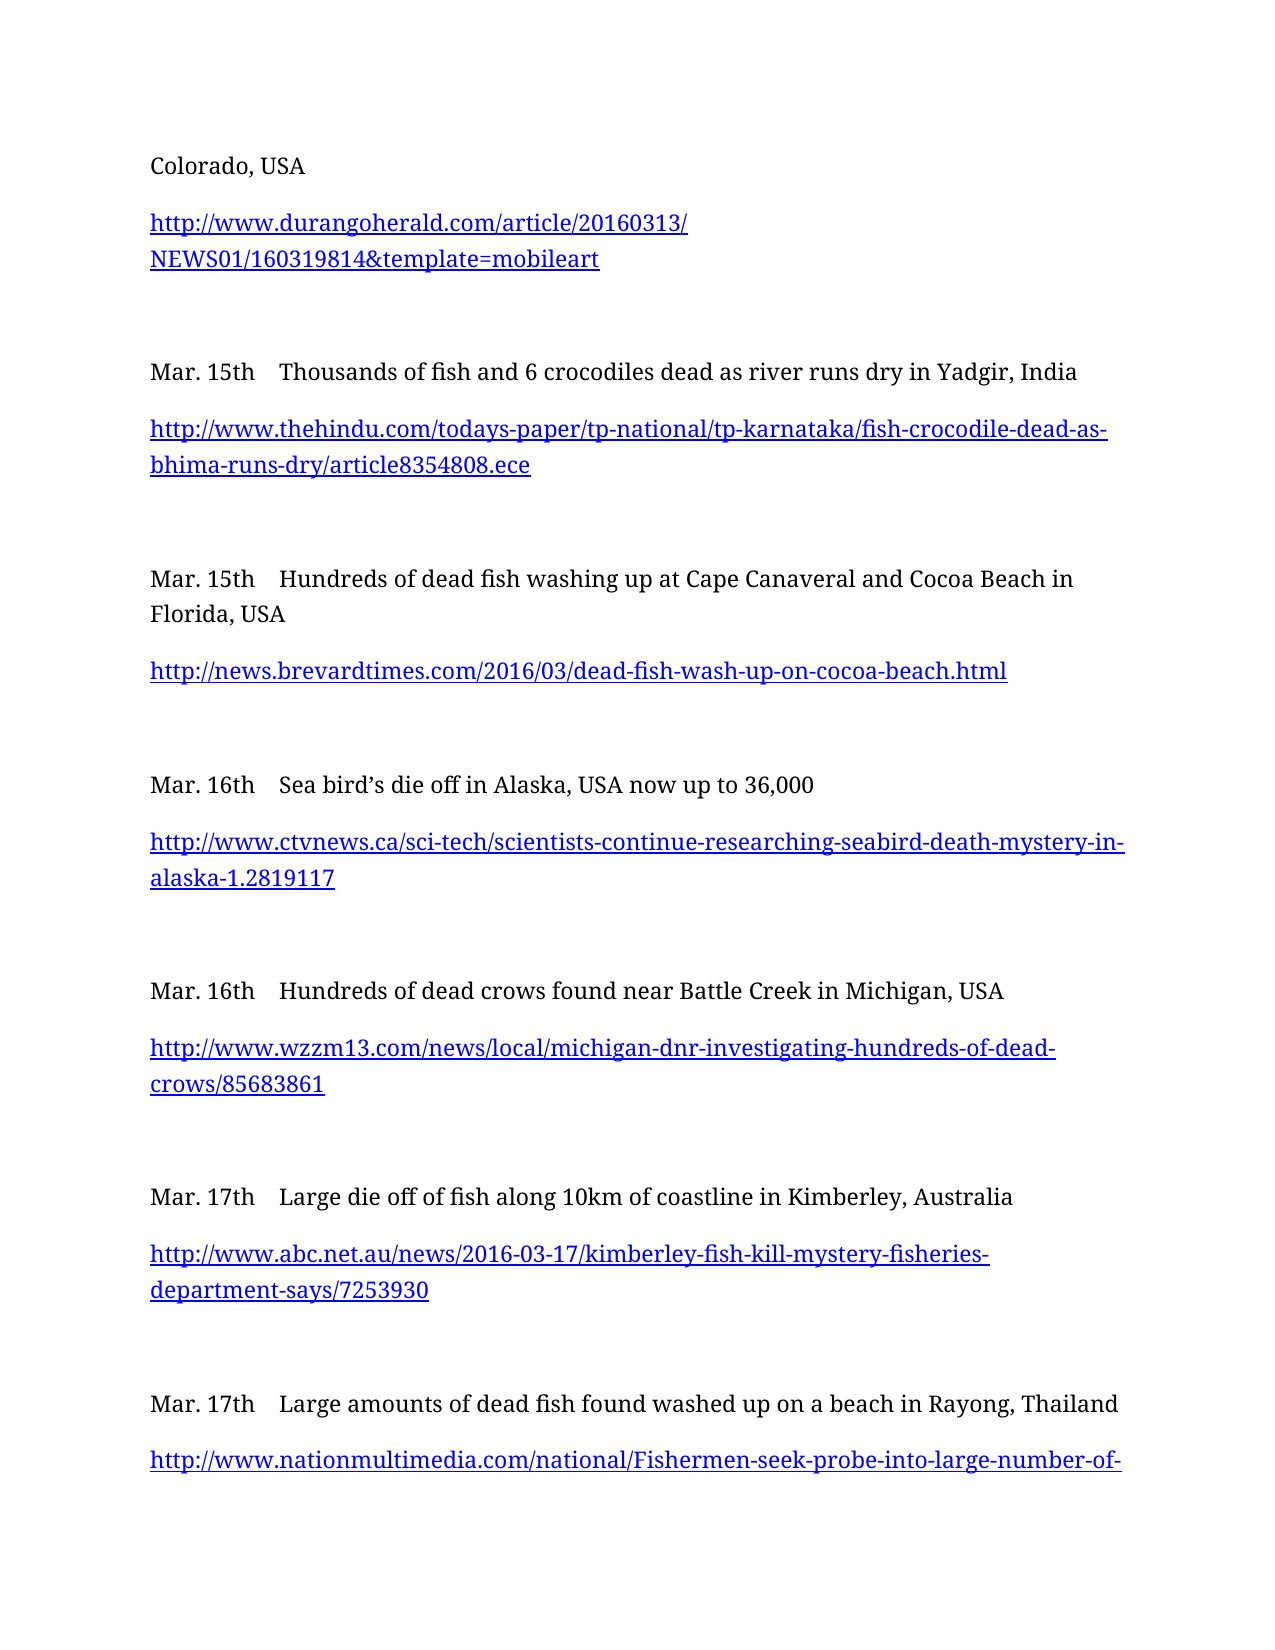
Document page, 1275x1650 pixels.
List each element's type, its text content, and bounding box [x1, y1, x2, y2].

text Mar. 17th Large die off of fish along 10km of coastline in Kimberley, Australia [150, 1181, 1125, 1212]
text Mar. 16th Sea bird’s die off in Alaska, USA now up to 36,000 [150, 769, 1125, 800]
text Mar. 15th Thousands of fish and 6 crocodiles dead as river runs dry in Yadgir, India [150, 356, 1125, 387]
text http://www.abc.net.au/news/2016-03-17/kimberley-fish-kill-mystery-fisheries-department-says/7253930 [150, 1238, 1125, 1305]
text Mar. 15th Hundreds of dead fish washing up at Cape Canaveral and Cocoa Beach in Florida, USA [150, 562, 1125, 630]
text Mar. 17th Large amounts of dead fish found washed up on a beach in Rayong, Thailand [150, 1387, 1125, 1419]
text http://www.wzzm13.com/news/local/michigan-dnr-investigating-hundreds-of-dead-crows/85683861 [150, 1032, 1125, 1099]
text http://news.brevardtimes.com/2016/03/dead-fish-wash-up-on-cocoa-beach.html [150, 655, 1125, 686]
text http://www.thehindu.com/todays-paper/tp-national/tp-karnataka/fish-crocodile-dead-as-bhima-runs-dry/article8354808.ece [150, 413, 1125, 480]
text http://www.durangoherald.com/article/20160313/NEWS01/160319814&template=mobileart [150, 207, 1125, 274]
text Mar. 16th Hundreds of dead crows found near Battle Creek in Michigan, USA [150, 975, 1125, 1006]
text http://www.ctvnews.ca/sci-tech/scientists-continue-researching-seabird-death-mystery-in-alaska-1.2819117 [150, 854, 1125, 893]
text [150, 150, 1125, 181]
text http://www.ctvnews.ca/sci-tech/scientists-continue-researching-seabird-death-mystery-in-alaska-1.2819117 [150, 826, 1125, 852]
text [150, 1444, 1125, 1476]
